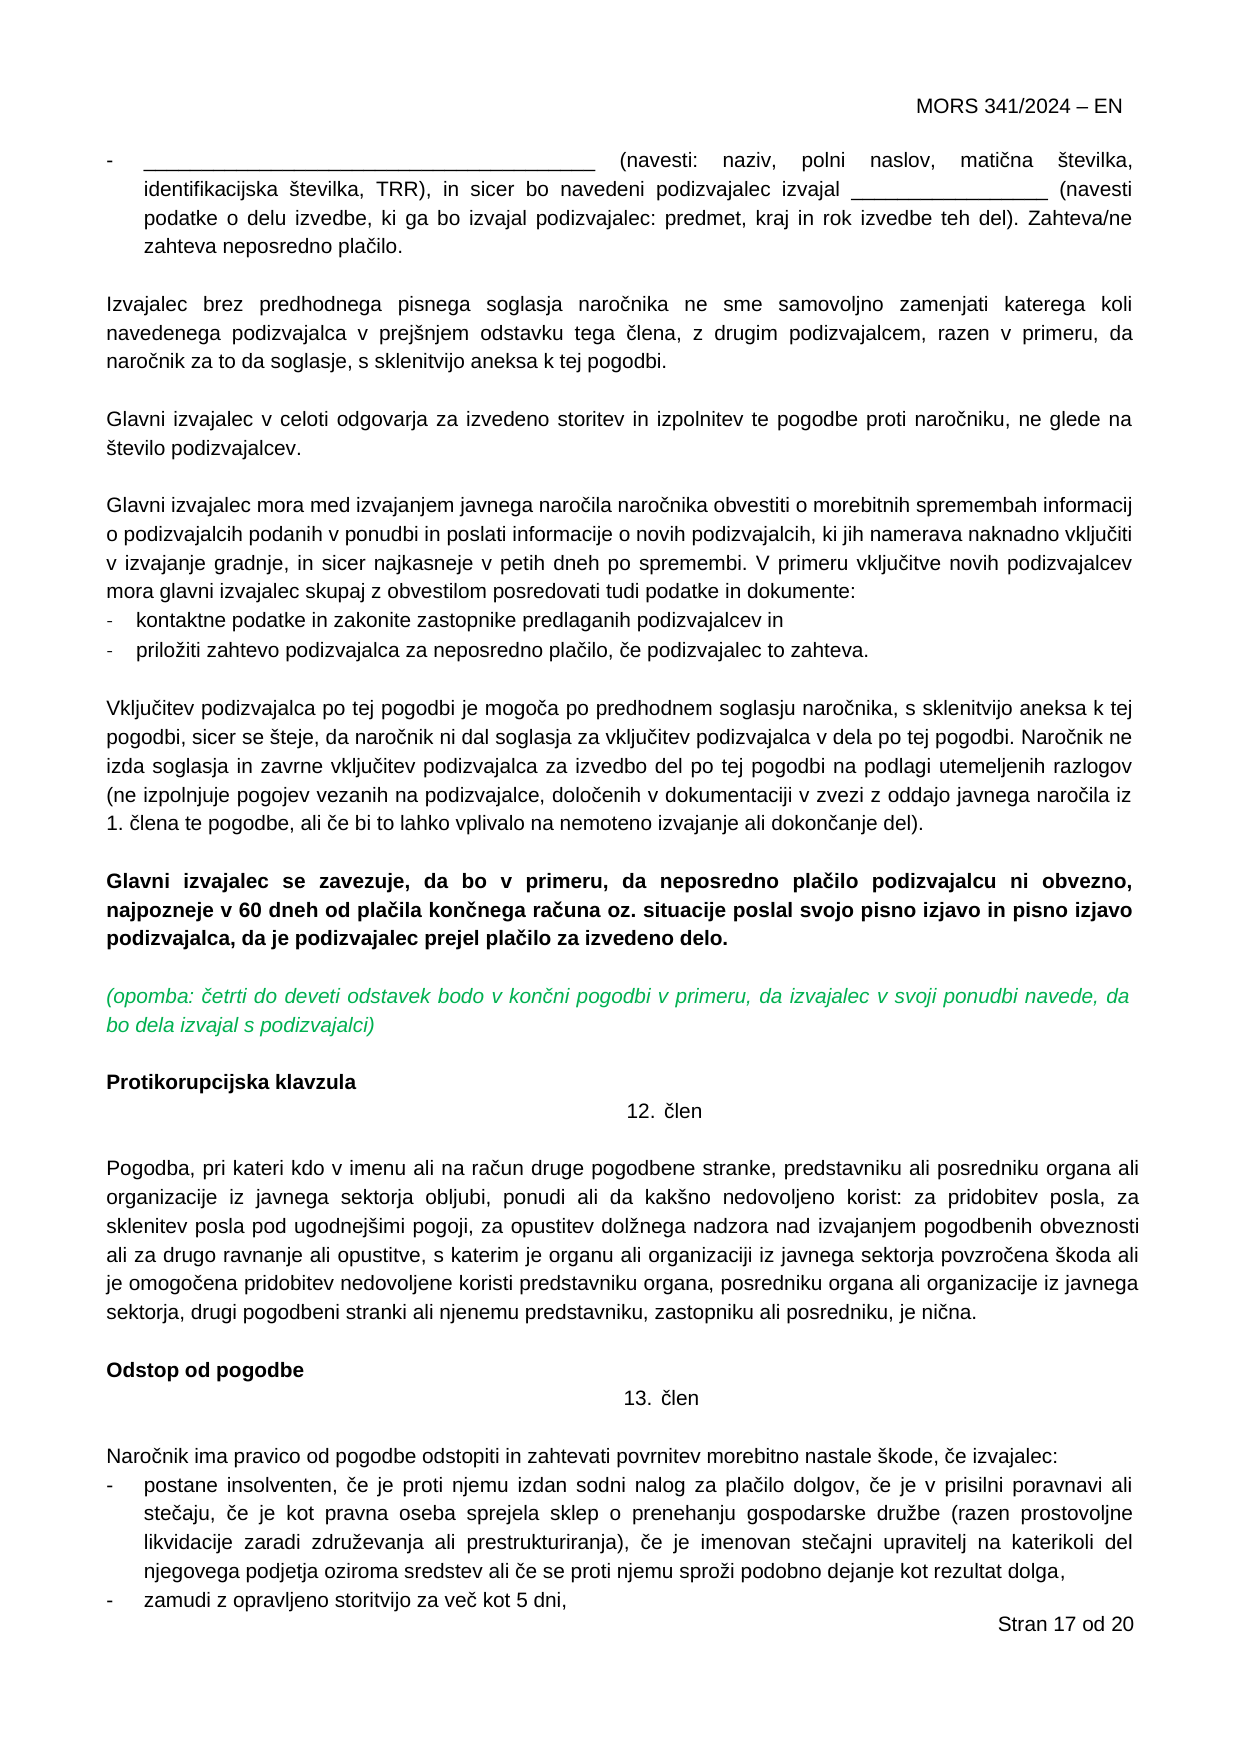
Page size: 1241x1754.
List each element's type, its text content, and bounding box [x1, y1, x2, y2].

list člen [188, 1099, 1141, 1123]
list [106, 148, 1134, 258]
list priložiti zahtevo podizvajalca za neposredno plačilo, če podizvajalec to zahteva. [106, 638, 1134, 663]
text (opomba: četrti do deveti odstavek bodo v končni pogodbi v primeru, da izvajalec v svoji ponudbi navede, da bo dela izvajal s podizvajalci) [106, 984, 1134, 1036]
text Protikorupcijska klavzula [106, 1070, 1163, 1094]
text Naročnik ima pravico od pogodbe odstopiti in zahtevati povrnitev morebitno nastale škode, če izvajalec: [106, 1444, 1134, 1468]
text Odstop od pogodbe [106, 1357, 1134, 1381]
text Vključitev podizvajalca po tej pogodbi je mogoča po predhodnem soglasju naročnika, s sklenitvijo aneksa k tej pogodbi, sicer se šteje, da naročnik ni dal soglasja za vključitev podizvajalca v dela po tej pogodbi. Naročnik ne izda soglasja in zavrne vključitev podizvajalca za izvedbo del po tej pogodbi na podlagi utemeljenih razlogov (ne izpolnjuje pogojev vezanih na podizvajalce, določenih v dokumentaciji v zvezi z oddajo javnega naročila iz 1. člena te pogodbe, ali če bi to lahko vplivalo na nemoteno izvajanje ali dokončanje del). [106, 696, 1134, 835]
list postane insolventen, če je proti njemu izdan sodni nalog za plačilo dolgov, če je v prisilni poravnavi ali stečaju, če je kot pravna oseba sprejela sklep o prenehanju gospodarske družbe (razen prostovoljne likvidacije zaradi združevanja ali prestrukturiranja), če je imenovan stečajni upravitelj na katerikoli del njegovega podjetja oziroma sredstev ali če se proti njemu sproži podobno dejanje kot rezultat dolga, [106, 1472, 1134, 1583]
list člen [188, 1386, 1134, 1410]
text Pogodba, pri kateri kdo v imenu ali na račun druge pogodbene stranke, predstavniku ali posredniku organa ali organizacije iz javnega sektorja obljubi, ponudi ali da kakšno nedovoljeno korist: za pridobitev posla, za sklenitev posla pod ugodnejšimi pogoji, za opustitev dolžnega nadzora nad izvajanjem pogodbenih obveznosti ali za drugo ravnanje ali opustitve, s katerim je organu ali organizaciji iz javnega sektorja povzročena škoda ali je omogočena pridobitev nedovoljene koristi predstavniku organa, posredniku organa ali organizacije iz javnega sektorja, drugi pogodbeni stranki ali njenemu predstavniku, zastopniku ali posredniku, je nična. [106, 1156, 1141, 1324]
list zamudi z opravljeno storitvijo za več kot 5 dni, [106, 1587, 1134, 1611]
text Glavni izvajalec v celoti odgovarja za izvedeno storitev in izpolnitev te pogodbe proti naročniku, ne glede na število podizvajalcev. [106, 407, 1134, 459]
text Glavni izvajalec se zavezuje, da bo v primeru, da neposredno plačilo podizvajalcu ni obvezno, najpozneje v 60 dneh od plačila končnega računa oz. situacije poslal svojo pisno izjavo in pisno izjavo podizvajalca, da je podizvajalec prejel plačilo za izvedeno delo. [106, 869, 1134, 950]
list kontaktne podatke in zakonite zastopnike predlaganih podizvajalcev in [106, 608, 1134, 633]
text Glavni izvajalec mora med izvajanjem javnega naročila naročnika obvestiti o morebitnih spremembah informacij o podizvajalcih podanih v ponudbi in poslati informacije o novih podizvajalcih, ki jih namerava naknadno vključiti v izvajanje gradnje, in sicer najkasneje v petih dneh po spremembi. V primeru vključitve novih podizvajalcev mora glavni izvajalec skupaj z obvestilom posredovati tudi podatke in dokumente: [106, 574, 1134, 603]
text Izvajalec brez predhodnega pisnega soglasja naročnika ne sme samovoljno zamenjati katerega koli navedenega podizvajalca v prejšnjem odstavku tega člena, z drugim podizvajalcem, razen v primeru, da naročnik za to da soglasje, s sklenitvijo aneksa k tej pogodbi. [106, 292, 1134, 373]
